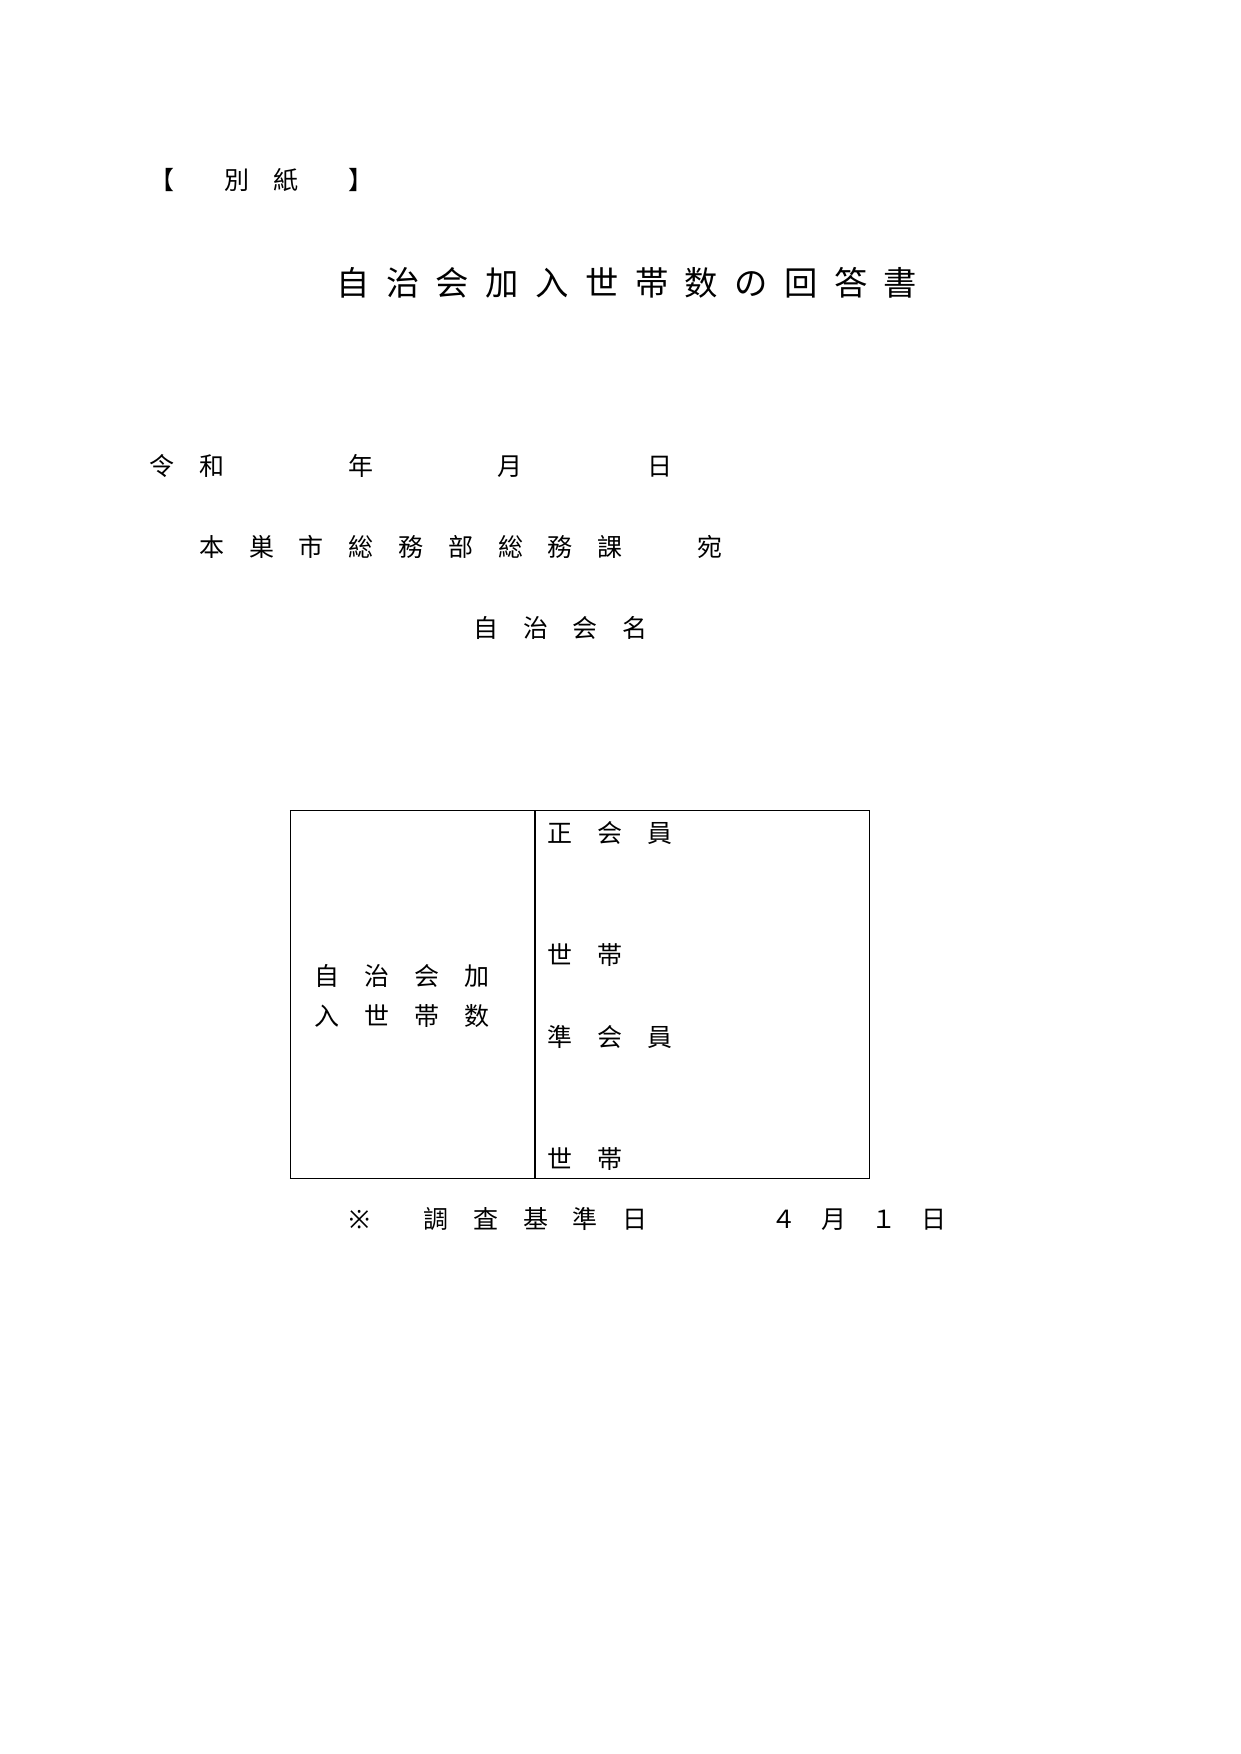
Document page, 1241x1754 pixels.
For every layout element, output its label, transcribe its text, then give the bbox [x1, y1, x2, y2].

text ※ 調査基準日 ４月１日 [324, 1198, 1120, 1238]
table_header 自治会加入世帯数 [291, 811, 534, 1178]
text 自治会名 [149, 607, 1120, 647]
text 【 別紙 】 [149, 159, 1120, 199]
text 本巣市総務部総務課 宛 [149, 525, 1120, 566]
text 自治会加入世帯数の回答書 [149, 240, 1120, 322]
table_header 正会員 世帯 準会員 世帯 [536, 811, 869, 1178]
text 令和 年 月 日 [149, 403, 1120, 484]
